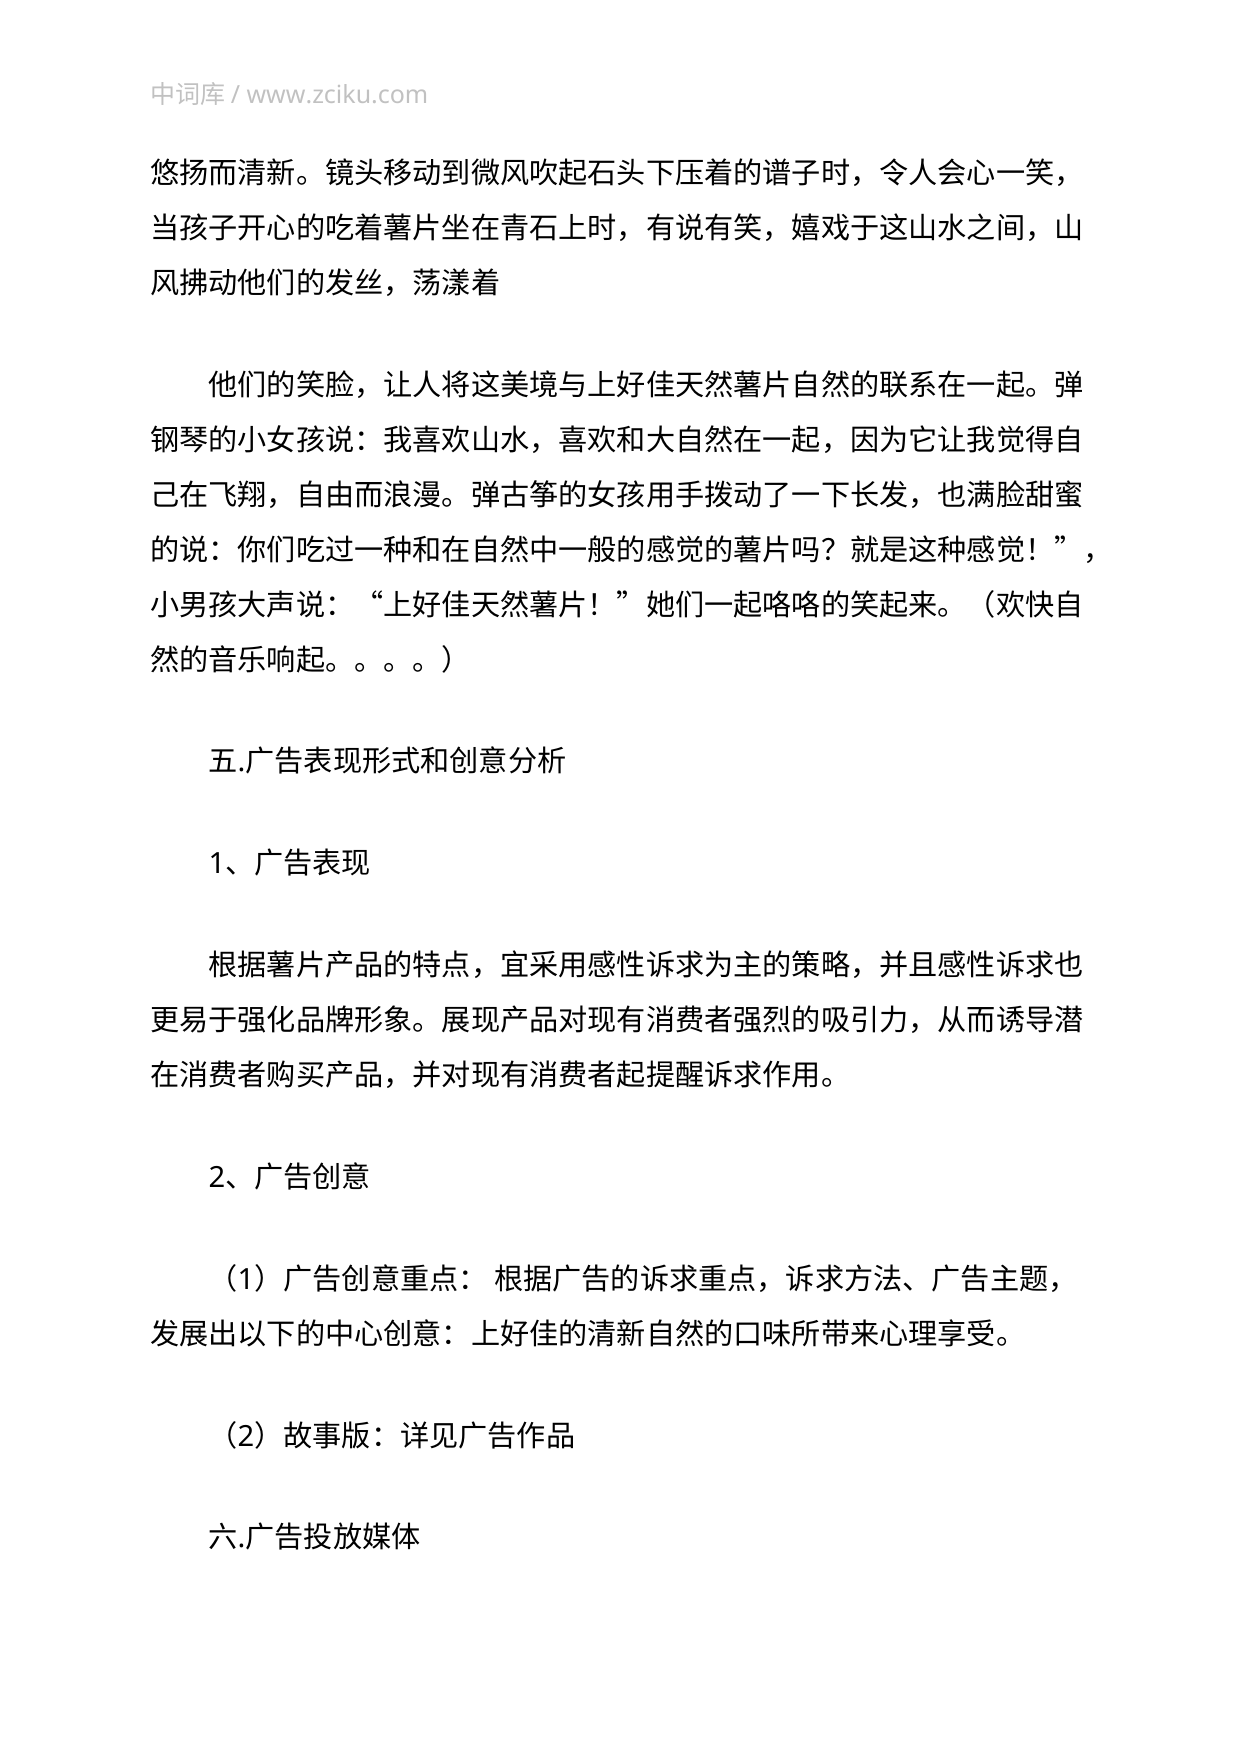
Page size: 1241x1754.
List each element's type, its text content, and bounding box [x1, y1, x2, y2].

text 六.广告投放媒体 [150, 1514, 1090, 1556]
text 他们的笑脸，让人将这美境与上好佳天然薯片自然的联系在一起。弹钢琴的小女孩说：我喜欢山水，喜欢和大自然在一起，因为它让我觉得自己在飞翔，自由而浪漫。弹古筝的女孩用手拨动了一下长发，也满脸甜蜜的说：你们吃过一种和在自然中一般的感觉的薯片吗？就是这种感觉！”，小男孩大声说：“上好佳天然薯片！”她们一起咯咯的笑起来。（欢快自然的音乐响起。。。。） [150, 362, 1090, 678]
text 五.广告表现形式和创意分析 [150, 738, 1090, 780]
text 1、广告表现 [150, 840, 1090, 882]
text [150, 150, 1090, 302]
text 2、广告创意 [150, 1153, 1090, 1196]
text （2）故事版：详见广告作品 [150, 1412, 1090, 1454]
text 根据薯片产品的特点，宜采用感性诉求为主的策略，并且感性诉求也更易于强化品牌形象。展现产品对现有消费者强烈的吸引力，从而诱导潜在消费者购买产品，并对现有消费者起提醒诉求作用。 [150, 942, 1090, 1094]
text （1）广告创意重点： 根据广告的诉求重点，诉求方法、广告主题，发展出以下的中心创意：上好佳的清新自然的口味所带来心理享受。 [150, 1255, 1090, 1353]
